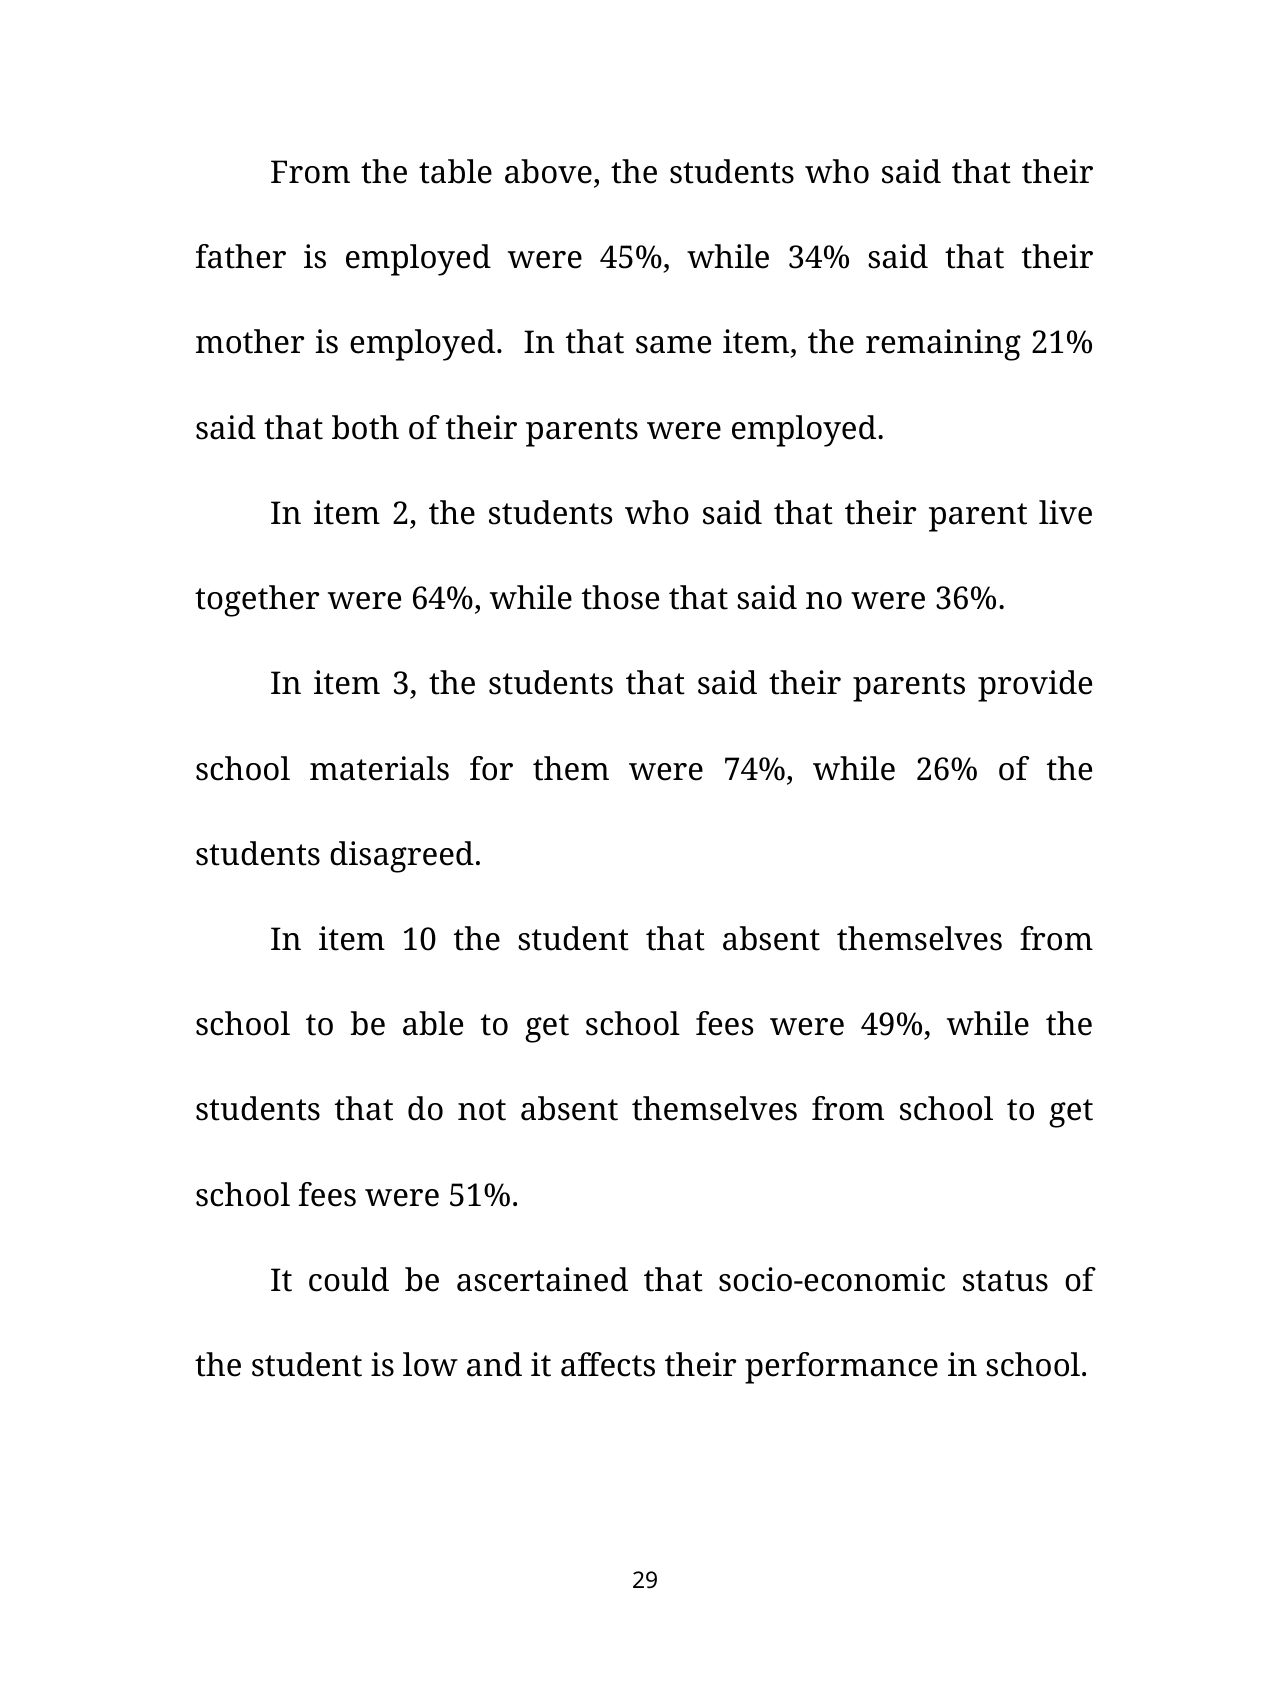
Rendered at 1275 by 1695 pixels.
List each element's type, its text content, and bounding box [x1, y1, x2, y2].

text In item 3, the students that said their parents provide school materials for them were 74%, while 26% of the students disagreed. [195, 661, 1095, 874]
text In item 2, the students who said that their parent live together were 64%, while those that said no were 36%. [195, 491, 1095, 619]
text From the table above, the students who said that their father is employed were 45%, while 34% said that their mother is employed. In that same item, the remaining 21% said that both of their parents were employed. [195, 150, 1095, 448]
text It could be ascertained that socio-economic status of the student is low and it affects their performance in school. [195, 1258, 1095, 1386]
text In item 10 the student that absent themselves from school to be able to get school fees were 49%, while the students that do not absent themselves from school to get school fees were 51%. [195, 917, 1095, 1215]
